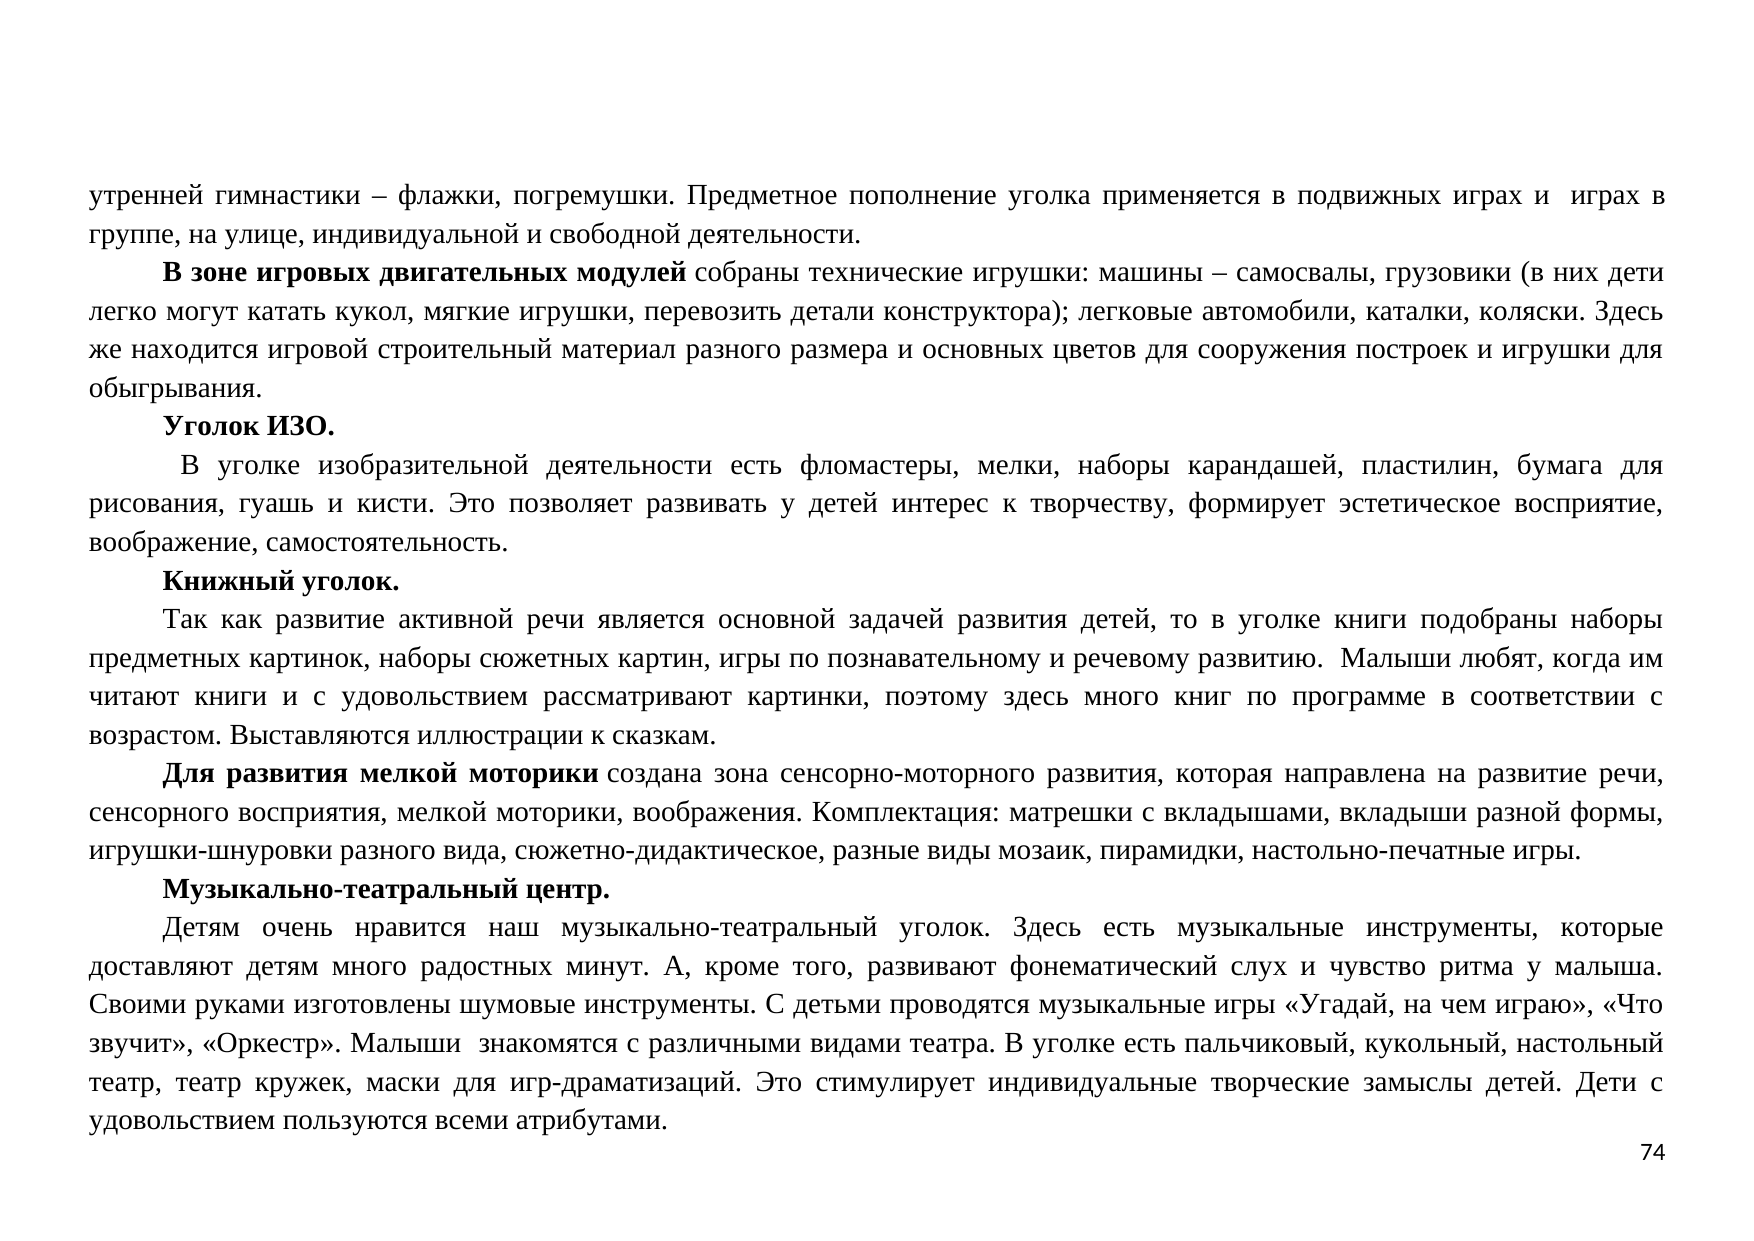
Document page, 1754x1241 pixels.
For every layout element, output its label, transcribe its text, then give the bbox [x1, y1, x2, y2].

text Музыкально-театральный центр. [89, 871, 1665, 904]
text Для развития мелкой моторики создана зона сенсорно-моторного развития, которая направлена на развитие речи, сенсорного восприятия, мелкой моторики, воображения. Комплектация: матрешки с вкладышами, вкладыши разной формы, игрушки-шнуровки разного вида, сюжетно-дидактическое, разные виды мозаик, пирамидки, настольно-печатные игры. [89, 755, 1665, 866]
text В зоне игровых двигательных модулей собраны технические игрушки: машины – самосвалы, грузовики (в них дети легко могут катать кукол, мягкие игрушки, перевозить детали конструктора); легковые автомобили, каталки, коляски. Здесь же находится игровой строительный материал разного размера и основных цветов для сооружения построек и игрушки для обыгрывания. [89, 254, 1665, 403]
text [89, 177, 1665, 249]
text Уголок ИЗО. [89, 408, 1665, 442]
text Так как развитие активной речи является основной задачей развития детей, то в уголке книги подобраны наборы предметных картинок, наборы сюжетных картин, игры по познавательному и речевому развитию. Малыши любят, когда им читают книги и с удовольствием рассматривают картинки, поэтому здесь много книг по программе в соответствии с возрастом. Выставляются иллюстрации к сказкам. [89, 601, 1665, 750]
text В уголке изобразительной деятельности есть фломастеры, мелки, наборы карандашей, пластилин, бумага для рисования, гуашь и кисти. Это позволяет развивать у детей интерес к творчеству, формирует эстетическое восприятие, воображение, самостоятельность. [89, 447, 1665, 558]
text Книжный уголок. [89, 563, 1665, 596]
text Детям очень нравится наш музыкально-театральный уголок. Здесь есть музыкальные инструменты, которые доставляют детям много радостных минут. А, кроме того, развивают фонематический слух и чувство ритма у малыша. Своими руками изготовлены шумовые инструменты. С детьми проводятся музыкальные игры «Угадай, на чем играю», «Что звучит», «Оркестр». Малыши знакомятся с различными видами театра. В уголке есть пальчиковый, кукольный, настольный театр, театр кружек, маски для игр-драматизаций. Это стимулирует индивидуальные творческие замыслы детей. Дети с удовольствием пользуются всеми атрибутами. [89, 909, 1665, 1136]
